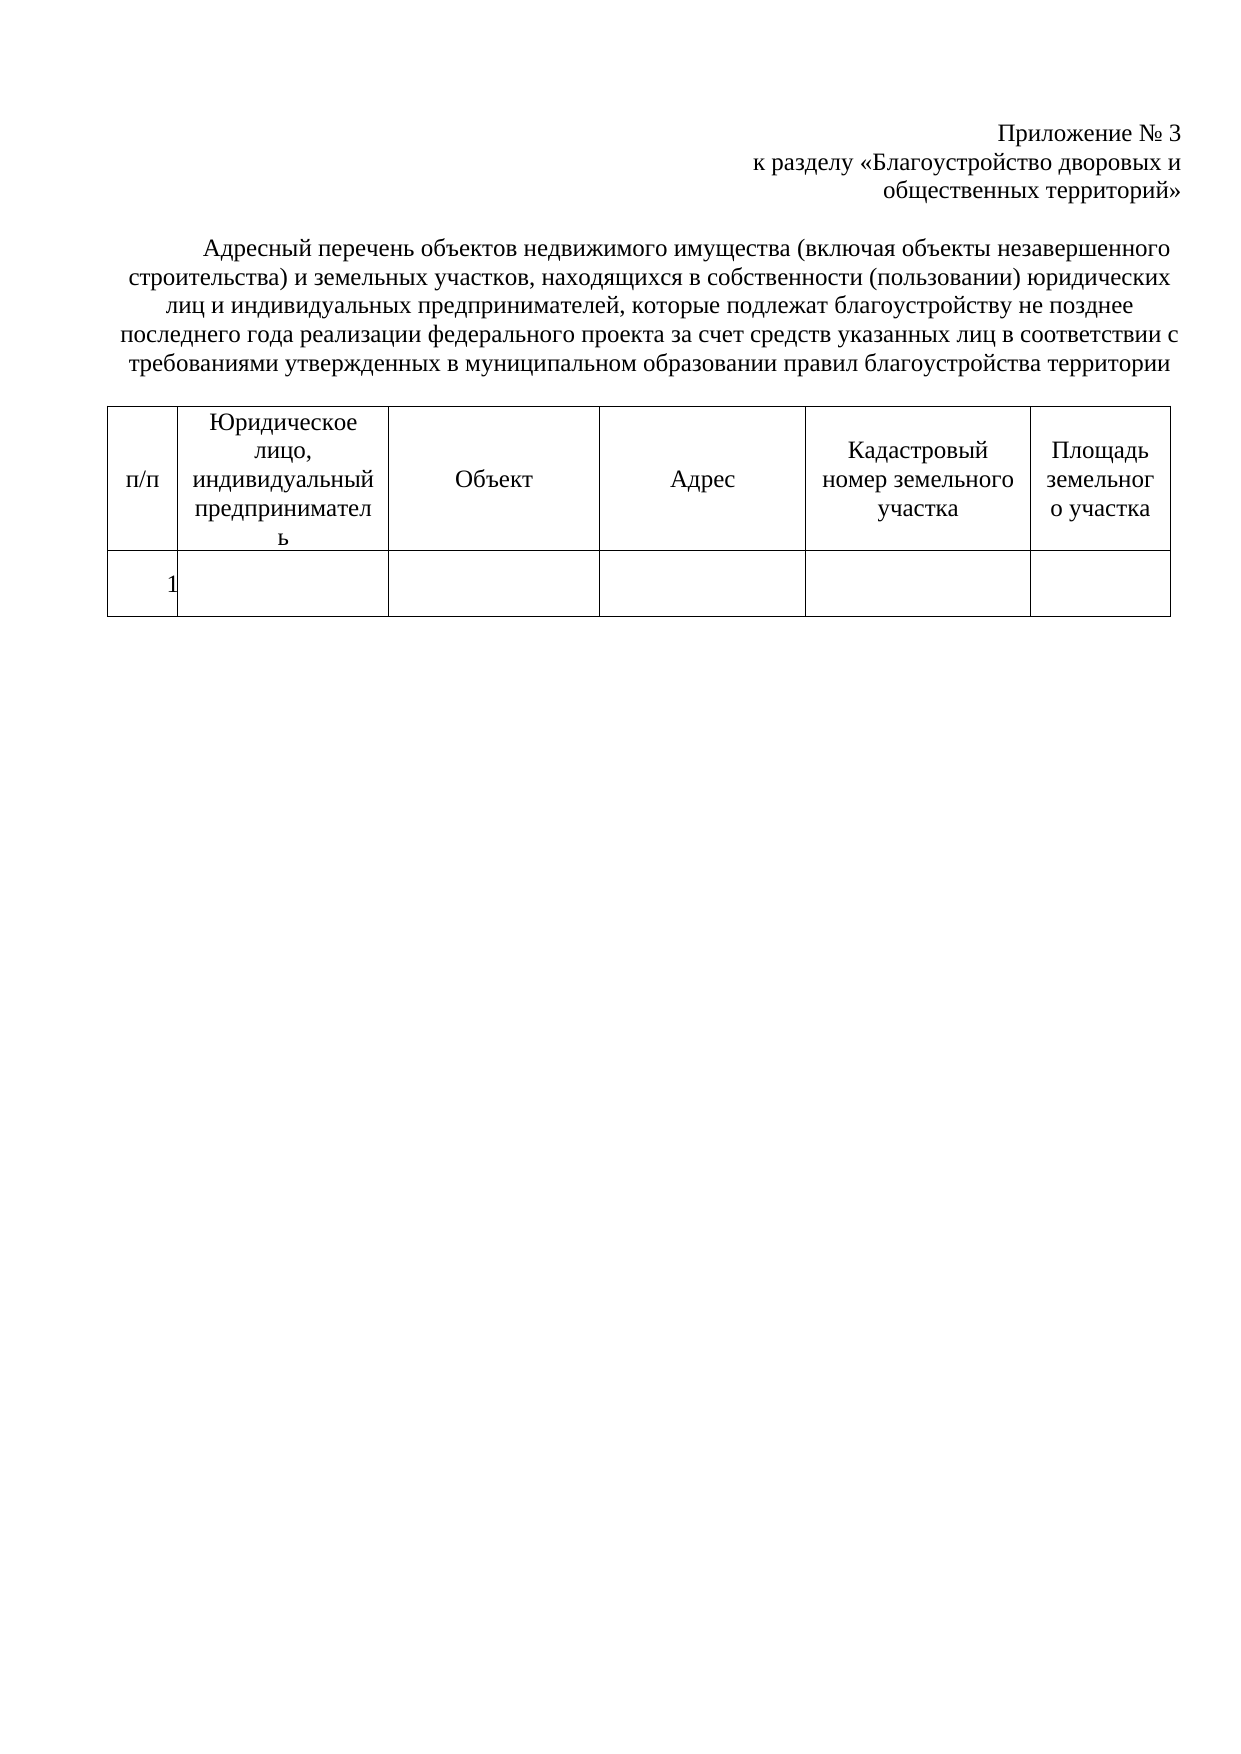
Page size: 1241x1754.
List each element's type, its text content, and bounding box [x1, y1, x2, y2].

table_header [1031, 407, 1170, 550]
text общественных территорий» [118, 176, 1181, 204]
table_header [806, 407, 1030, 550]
text к разделу «Благоустройство дворовых и [118, 147, 1181, 176]
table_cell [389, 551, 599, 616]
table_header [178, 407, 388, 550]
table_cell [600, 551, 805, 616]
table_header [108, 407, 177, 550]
text Приложение № 3 [118, 118, 1181, 147]
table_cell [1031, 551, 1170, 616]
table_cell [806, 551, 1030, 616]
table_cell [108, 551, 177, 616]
text Адресный перечень объектов недвижимого имущества (включая объекты незавершенного строительства) и земельных участков, находящихся в собственности (пользовании) юридических лиц и индивидуальных предпринимателей, которые подлежат благоустройству не позднее последнего года реализации федерального проекта за счет средств указанных лиц в соответствии с требованиями утвержденных в муниципальном образовании правил благоустройства территории [118, 233, 1181, 377]
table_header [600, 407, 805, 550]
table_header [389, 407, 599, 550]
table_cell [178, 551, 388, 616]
